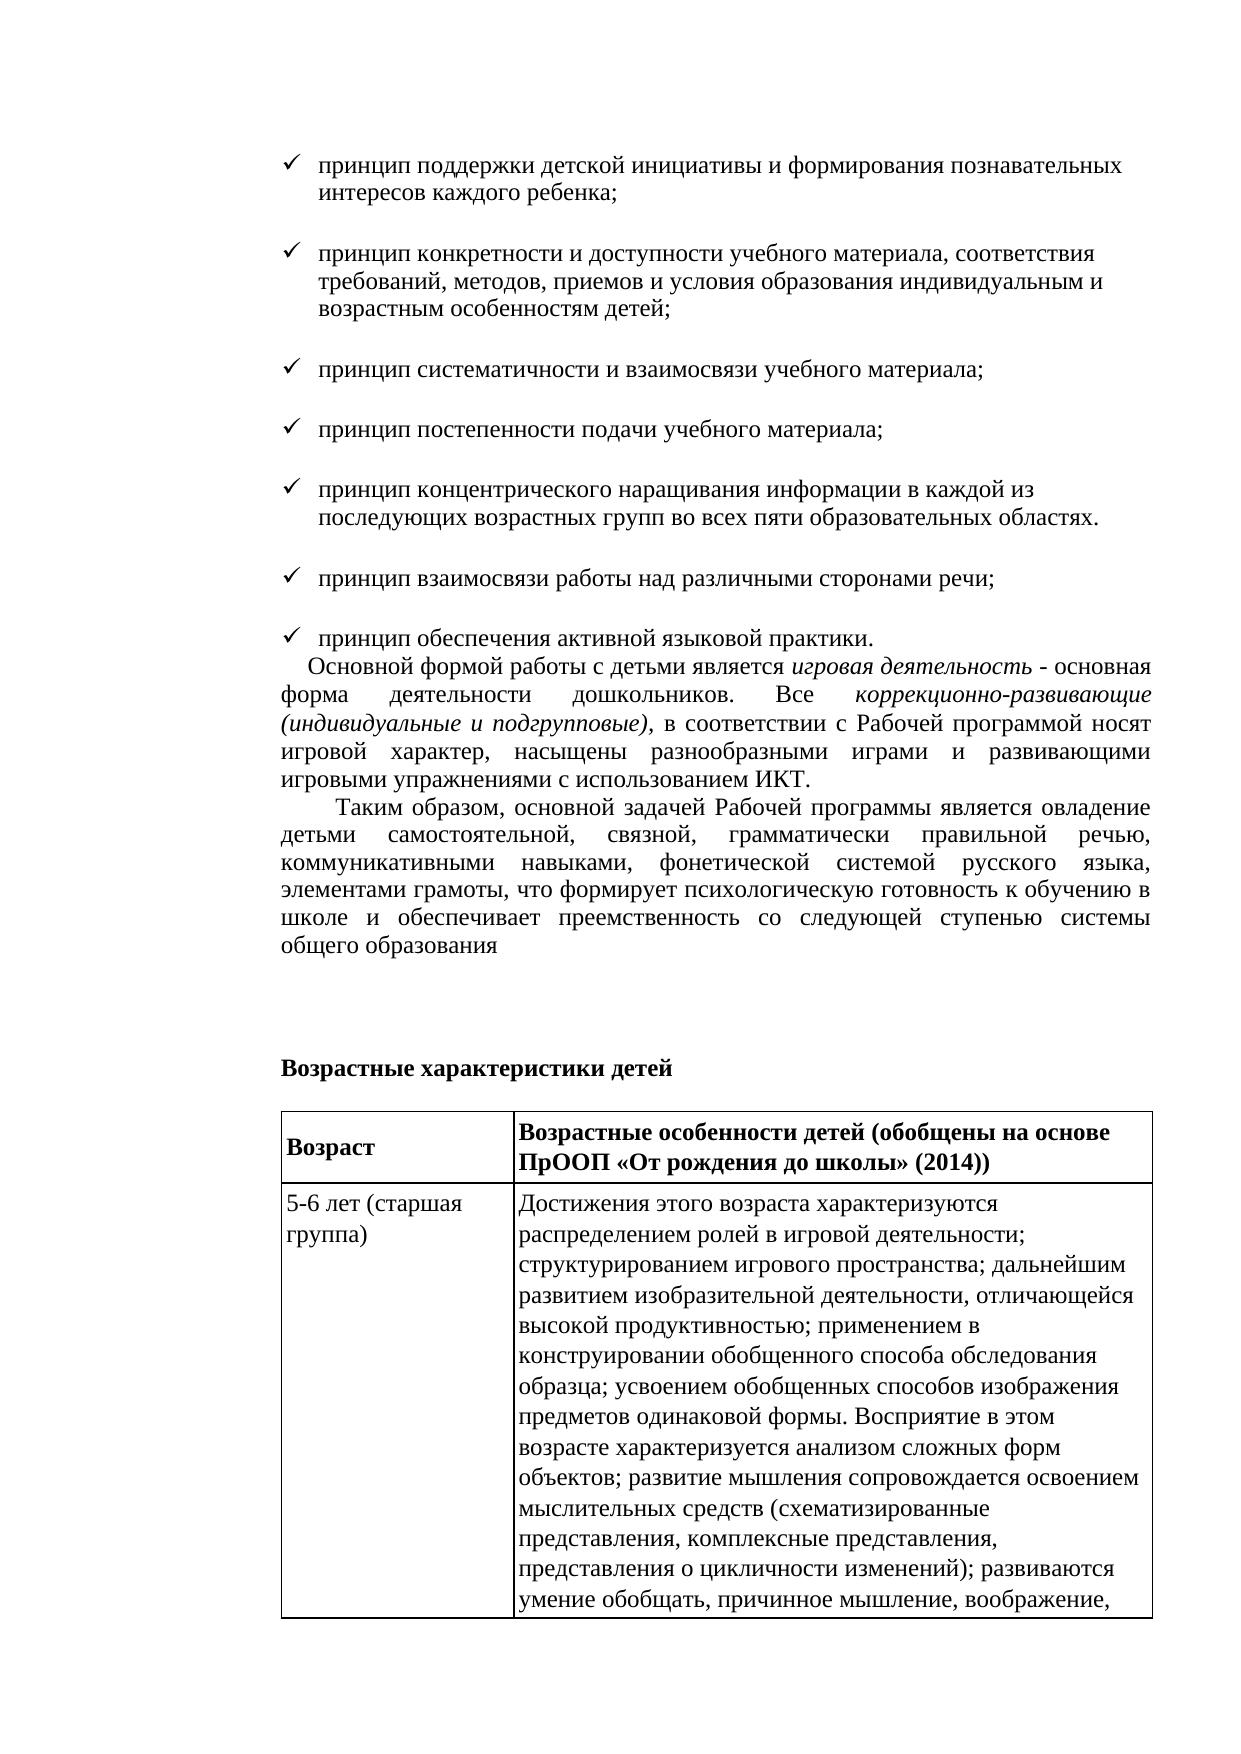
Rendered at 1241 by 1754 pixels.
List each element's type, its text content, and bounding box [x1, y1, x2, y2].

list принцип обеспечения активной языковой практики. [281, 623, 1152, 652]
list принцип взаимосвязи работы над различными сторонами речи; [281, 563, 1152, 592]
list принцип постепенности подачи учебного материала; [281, 414, 1152, 443]
list принцип концентрического наращивания информации в каждой из последующих возрастных групп во всех пяти образовательных областях. [281, 476, 1149, 531]
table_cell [282, 1184, 513, 1617]
list принцип поддержки детской инициативы и формирования познавательных интересов каждого ребенка; [281, 151, 1152, 206]
list принцип конкретности и доступности учебного материала, соответствия требований, методов, приемов и условия образования индивидуальным и возрастным особенностям детей; [281, 239, 1152, 322]
table_header Возраст [282, 1112, 513, 1182]
text Возрастные характеристики детей [281, 1053, 1152, 1081]
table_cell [515, 1184, 1152, 1617]
text Основной формой работы с детьми является игровая деятельность - основная форма деятельности дошкольников. Все коррекционно-развивающие (индивидуальные и подгрупповые), в соответствии с Рабочей программой носят игровой характер, насыщены разнообразными играми и развивающими игровыми упражнениями с использованием ИКТ. [281, 652, 1152, 793]
list принцип систематичности и взаимосвязи учебного материала; [281, 354, 1152, 383]
table_header Возрастные особенности детей (обобщены на основе ПрООП «От рождения до школы» (2014)) [515, 1112, 1152, 1182]
text Таким образом, основной задачей Рабочей программы является овладение детьми самостоятельной, связной, грамматически правильной речью, коммуникативными навыками, фонетической системой русского языка, элементами грамоты, что формирует психологическую готовность к обучению в школе и обеспечивает преемственность со следующей ступенью системы общего образования [281, 793, 1152, 958]
